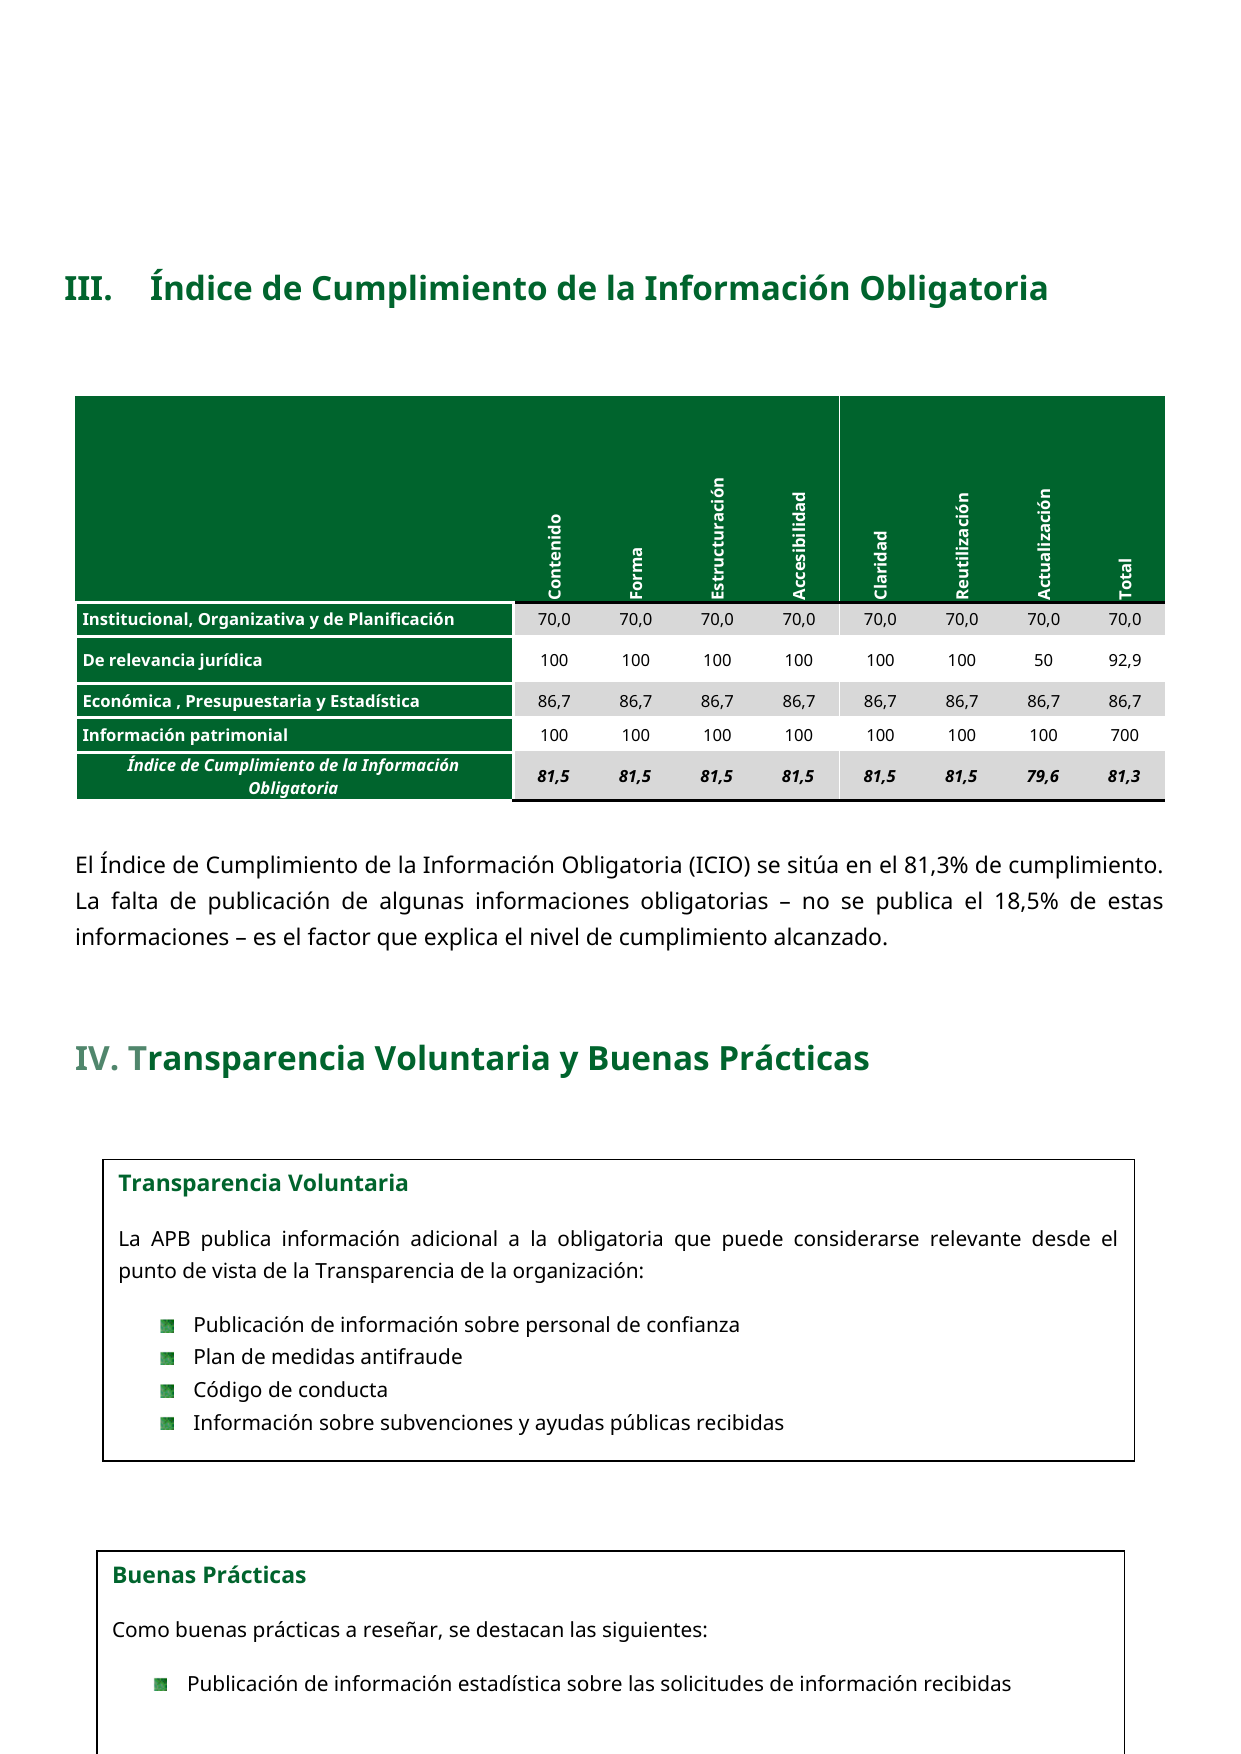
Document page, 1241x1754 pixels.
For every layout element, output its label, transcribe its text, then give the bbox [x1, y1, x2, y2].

picture [156, 1380, 174, 1398]
table_cell 100 [921, 635, 1003, 682]
table_cell 100 [758, 716, 839, 751]
table_cell 70,0 [515, 604, 595, 635]
table_cell 79,6 [1003, 751, 1084, 799]
table_cell 100 [515, 716, 595, 751]
table_cell 100 [595, 716, 676, 751]
table_header Accesibilidad [758, 396, 839, 601]
table_cell 81,5 [676, 751, 758, 799]
table_header Estructuración [676, 396, 758, 601]
table_header Total [1084, 396, 1165, 601]
table_cell 86,7 [1084, 682, 1165, 716]
picture [156, 1413, 174, 1430]
table_cell 100 [921, 716, 1003, 751]
table_cell 70,0 [1084, 604, 1165, 635]
table_header Reutilización [921, 396, 1003, 601]
table_cell 81,5 [515, 751, 595, 799]
table_cell 86,7 [1003, 682, 1084, 716]
table_cell 100 [840, 635, 921, 682]
table_header Claridad [840, 396, 921, 601]
table_cell 92,9 [1084, 635, 1165, 682]
table_header Contenido [513, 396, 595, 601]
table_cell 70,0 [1003, 604, 1084, 635]
table_cell 81,5 [921, 751, 1003, 799]
table_cell 100 [515, 635, 595, 682]
table_cell 70,0 [758, 604, 839, 635]
table_cell 70,0 [595, 604, 676, 635]
table_cell 86,7 [676, 682, 758, 716]
table_cell 100 [840, 716, 921, 751]
table_cell 100 [758, 635, 839, 682]
table_cell 100 [676, 716, 758, 751]
table_cell 86,7 [595, 682, 676, 716]
table_cell Índice de Cumplimiento de la Información Obligatoria [77, 754, 512, 799]
table_cell 100 [595, 635, 676, 682]
table_header [75, 396, 513, 601]
table_cell 70,0 [676, 604, 758, 635]
picture [156, 1315, 174, 1333]
picture [156, 1348, 174, 1365]
table_cell 81,5 [840, 751, 921, 799]
list Índice de Cumplimiento de la Información Obligatoria [112, 264, 1165, 310]
table_cell 86,7 [921, 682, 1003, 716]
table_header Actualización [1003, 396, 1084, 601]
picture [150, 1674, 167, 1691]
table_cell 81,3 [1084, 751, 1165, 799]
text El Índice de Cumplimiento de la Información Obligatoria (ICIO) se sitúa en el 81,3% de cumplimiento. La falta de publicación de algunas informaciones obligatorias – no se publica el 18,5% de estas informaciones – es el factor que explica el nivel de cumplimiento alcanzado. [75, 849, 1165, 952]
table_cell 81,5 [758, 751, 839, 799]
table_cell 100 [1003, 716, 1084, 751]
table_header Forma [595, 396, 676, 601]
table_cell 70,0 [921, 604, 1003, 635]
table_cell De relevancia jurídica [77, 638, 512, 682]
table_cell 81,5 [595, 751, 676, 799]
text IV. Transparencia Voluntaria y Buenas Prácticas [75, 1034, 1165, 1080]
table_cell Institucional, Organizativa y de Planificación [77, 604, 512, 635]
table_cell Información patrimonial [77, 719, 512, 751]
table_cell 70,0 [840, 604, 921, 635]
table_cell Económica , Presupuestaria y Estadística [77, 685, 512, 716]
table_cell 86,7 [515, 682, 595, 716]
table_cell 700 [1084, 716, 1165, 751]
table_cell 86,7 [758, 682, 839, 716]
table_cell 50 [1003, 635, 1084, 682]
table_cell 86,7 [840, 682, 921, 716]
table_cell 100 [676, 635, 758, 682]
